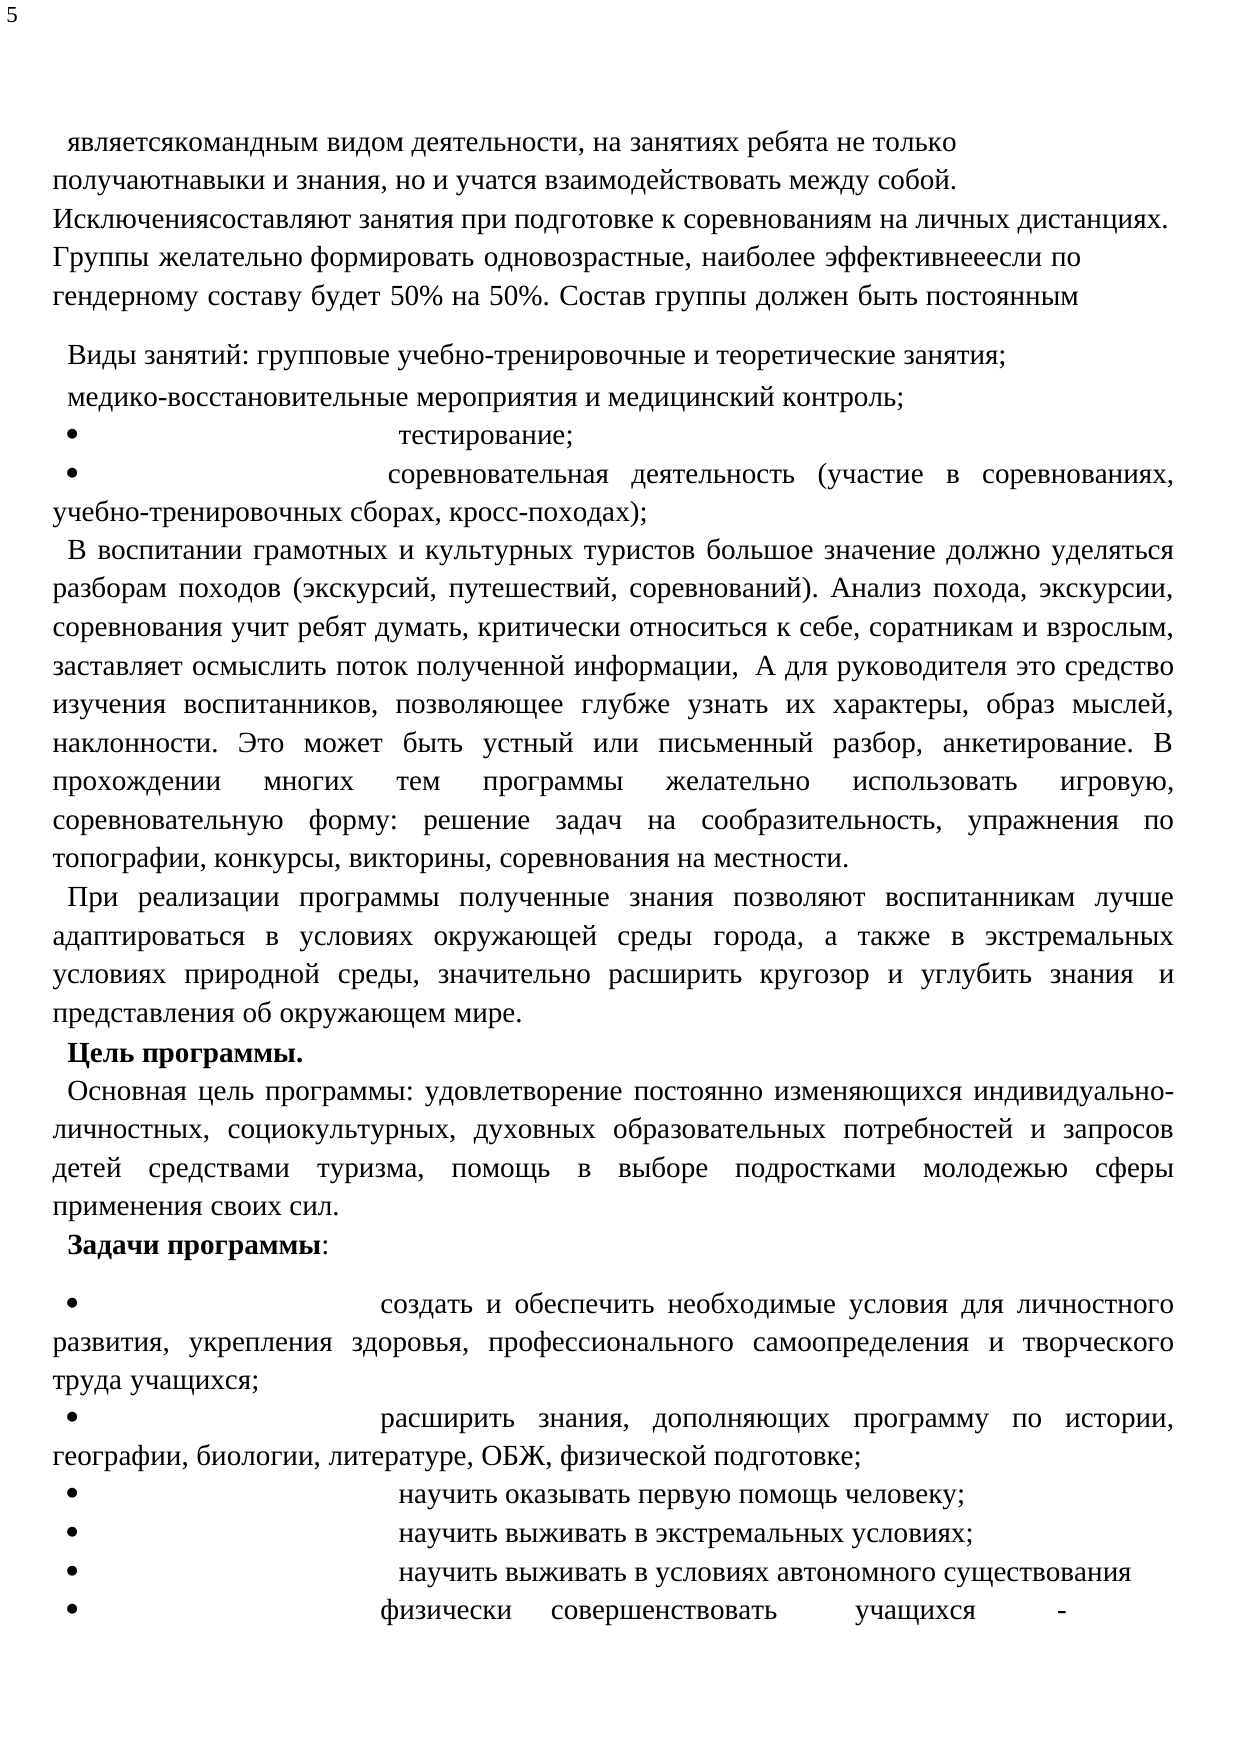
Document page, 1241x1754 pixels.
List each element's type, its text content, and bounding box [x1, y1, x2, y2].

list научить оказывать первую помощь человеку; [52, 1476, 1174, 1510]
subtitle Задачи программы: [52, 1227, 1174, 1261]
text Виды занятий: групповые учебно-тренировочные и теоретические занятия; [52, 337, 1174, 371]
text Основная цель программы: удовлетворение постоянно изменяющихся индивидуально-личностных, социокультурных, духовных образовательных потребностей и запросов детей средствами туризма, помощь в выборе подростками молодежью сферы применения своих сил. [52, 1073, 1174, 1222]
list соревновательная деятельность (участие в соревнованиях, учебно-тренировочных сборах, кросс-походах); [52, 457, 1174, 527]
text В воспитании грамотных и культурных туристов большое значение должно уделяться разборам походов (экскурсий, путешествий, соревнований). Анализ похода, экскурсии, соревнования учит ребят думать, критически относиться к себе, соратникам и взрослым, заставляет осмыслить поток полученной информации, А для руководителя это средство изучения воспитанников, позволяющее глубже узнать их характеры, образ мыслей, наклонности. Это может быть устный или письменный разбор, анкетирование. В прохождении многих тем программы желательно использовать игровую, соревновательную форму: решение задач на сообразительность, упражнения по топографии, конкурсы, викторины, соревнования на местности. [52, 532, 1174, 874]
list создать и обеспечить необходимые условия для личностного развития, укрепления здоровья, профессионального самоопределения и творческого труда учащихся; [52, 1286, 1174, 1396]
text При реализации программы полученные знания позволяют воспитанникам лучше адаптироваться в условиях окружающей среды города, а также в экстремальных условиях природной среды, значительно расширить кругозор и углубить знания и представления об окружающем мире. [52, 879, 1174, 1028]
list физически совершенствовать учащихся - [52, 1592, 1174, 1626]
text медико-восстановительные мероприятия и медицинский контроль; [52, 379, 1174, 412]
list расширить знания, дополняющих программу по истории, географии, биологии, литературе, ОБЖ, физической подготовке; [52, 1400, 1174, 1472]
list научить выживать в условиях автономного существования [52, 1554, 1174, 1587]
text являетсякомандным видом деятельности, на занятиях ребята не только получаютнавыки и знания, но и учатся взаимодействовать между собой. Исключениясоставляют занятия при подготовке к соревнованиям на личных дистанциях. Группы желательно формировать одновозрастные, наиболее эффективнееесли по гендерному составу будет 50% на 50%. Состав группы должен быть постоянным [52, 124, 1174, 311]
subtitle Цель программы. [52, 1035, 1174, 1068]
list тестирование; [52, 417, 1174, 451]
list научить выживать в экстремальных условиях; [52, 1515, 1174, 1548]
